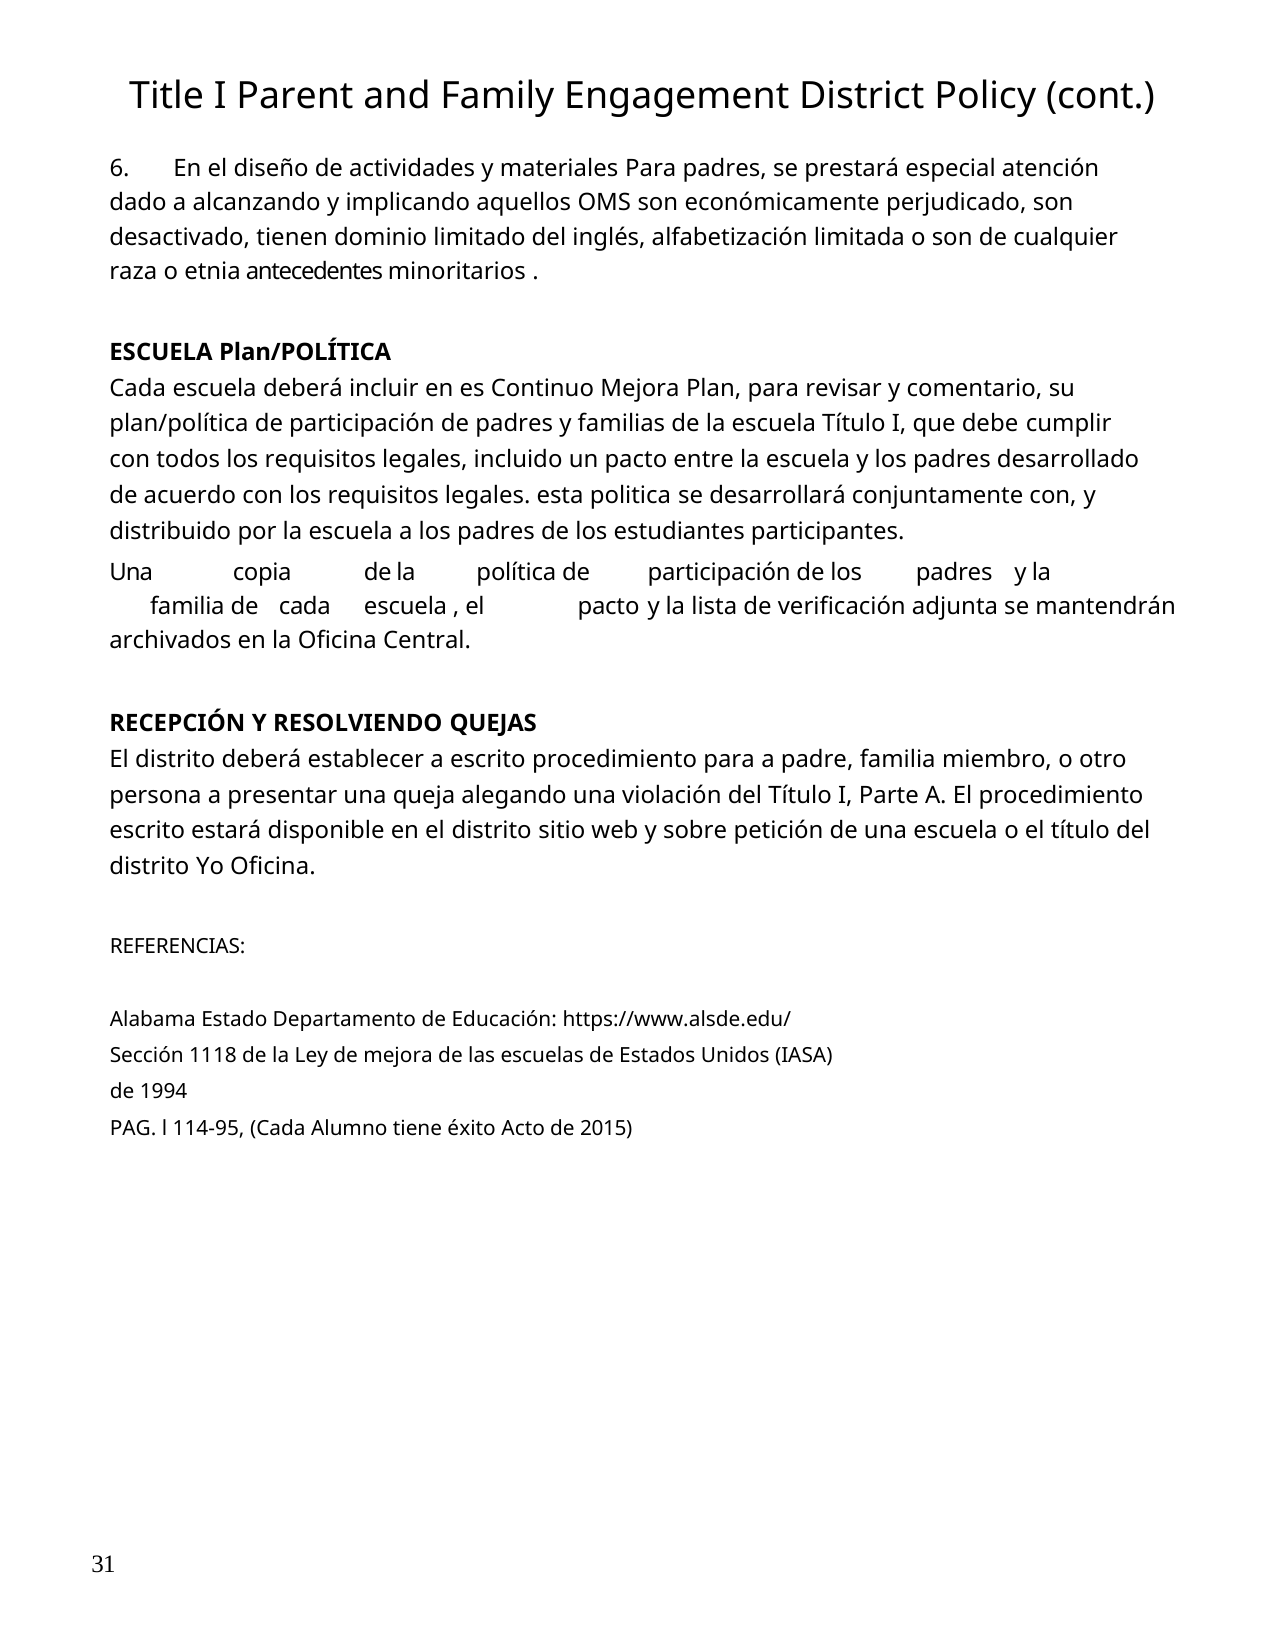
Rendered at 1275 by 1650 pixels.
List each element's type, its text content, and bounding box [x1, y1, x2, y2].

text Cada escuela deberá incluir en es Continuo Mejora Plan, para revisar y comentario, su plan/política de participación de padres y familias de la escuela Título I, que debe cumplir con todos los requisitos legales, incluido un pacto entre la escuela y los padres desarrollado de acuerdo con los requisitos legales. esta politica se desarrollará conjuntamente con, y distribuido por la escuela a los padres de los estudiantes participantes. [109, 370, 1151, 546]
text Alabama Estado Departamento de Educación: https://www.alsde.edu/ Sección 1118 de la Ley de mejora de las escuelas de Estados Unidos (IASA) de 1994 [109, 1004, 836, 1105]
subtitle ESCUELA Plan/POLÍTICA [109, 335, 1275, 368]
subtitle RECEPCIÓN Y RESOLVIENDO QUEJAS [109, 705, 1275, 738]
list En el diseño de actividades y materiales Para padres, se prestará especial atención dado a alcanzando y implicando aquellos OMS son económicamente perjudicado, son desactivado, tienen dominio limitado del inglés, alfabetización limitada o son de cualquier raza o etnia antecedentes minoritarios . [109, 151, 1162, 286]
text Una copia de la política de participación de los padres y la familia de cada escuela , el pacto y la lista de verificación adjunta se mantendrán archivados en la Oficina Central. [109, 555, 1194, 656]
text El distrito deberá establecer a escrito procedimiento para a padre, familia miembro, o otro persona a presentar una queja alegando una violación del Título I, Parte A. El procedimiento escrito estará disponible en el distrito sitio web y sobre petición de una escuela o el título del distrito Yo Oficina. [109, 742, 1183, 882]
text PAG. l 114-95, (Cada Alumno tiene éxito Acto de 2015) [109, 1113, 1275, 1142]
text REFERENCIAS: [109, 931, 1275, 959]
